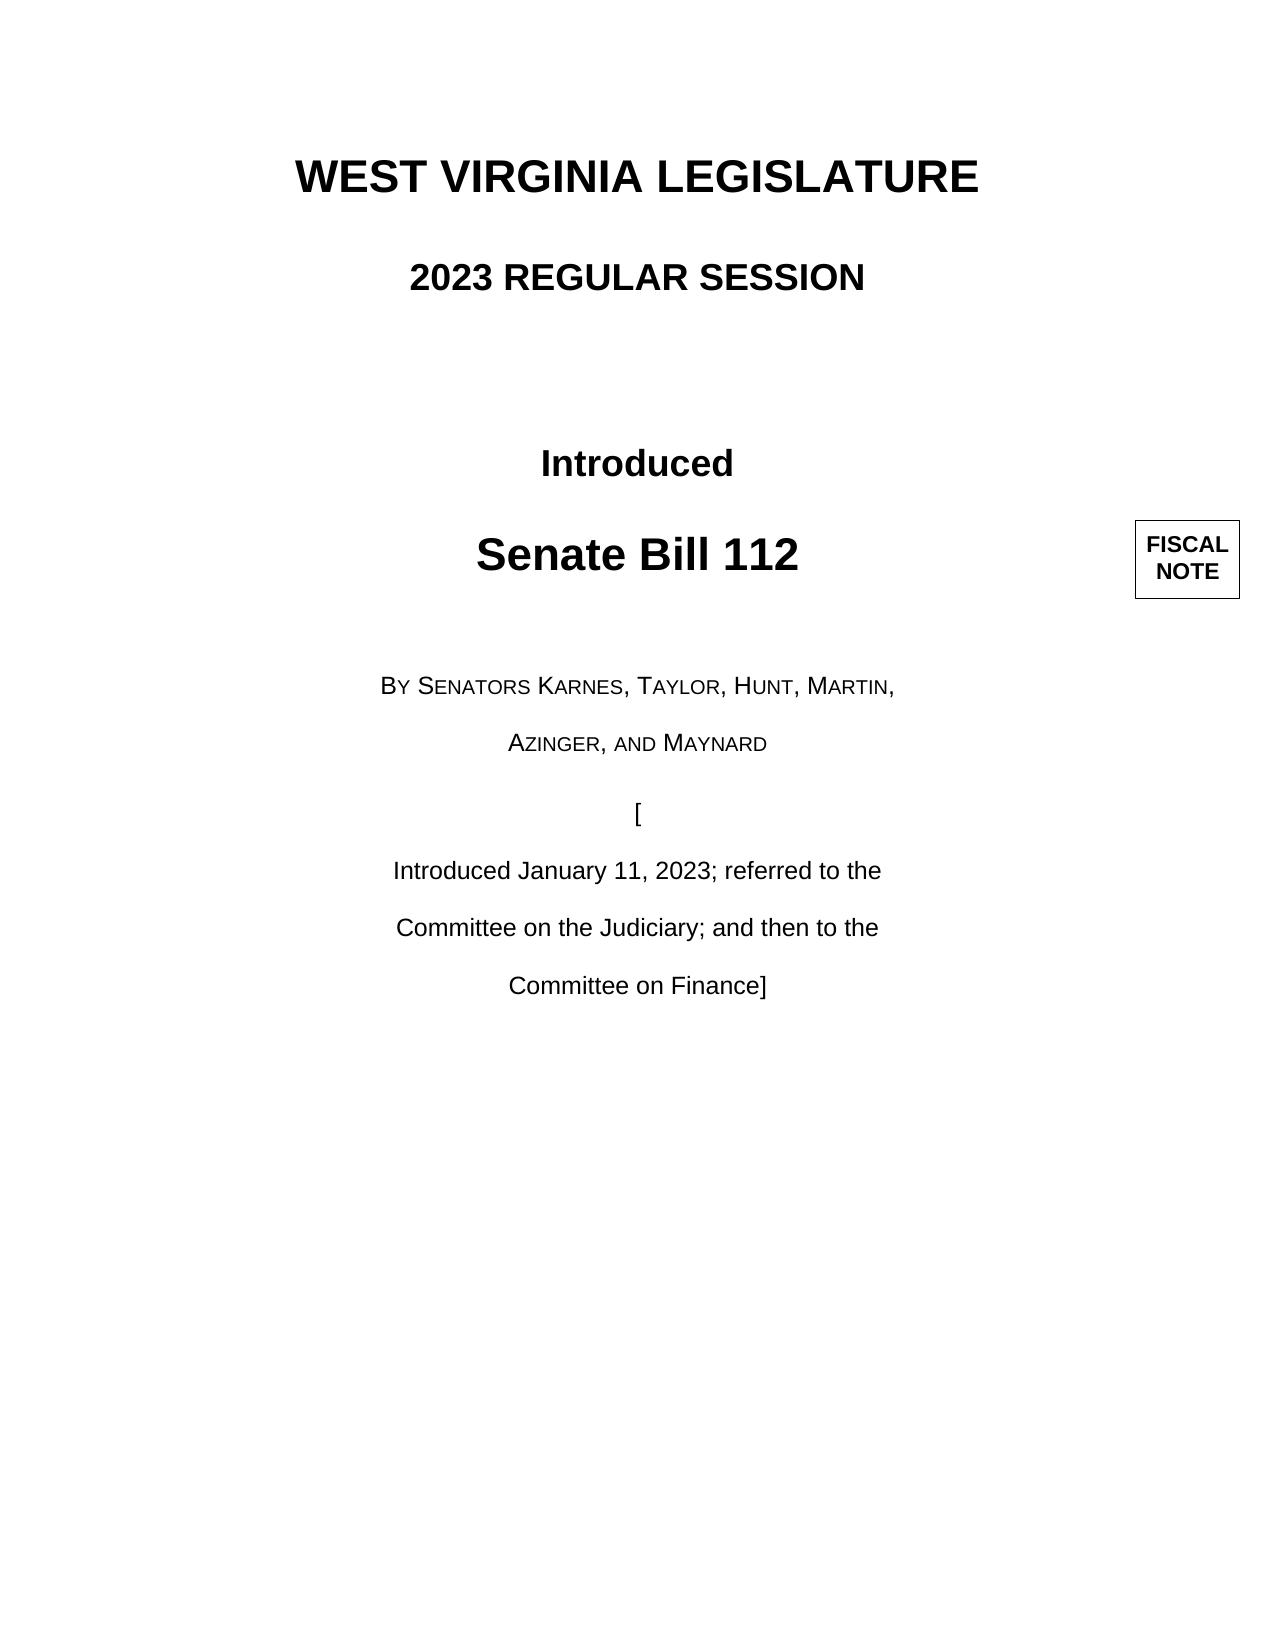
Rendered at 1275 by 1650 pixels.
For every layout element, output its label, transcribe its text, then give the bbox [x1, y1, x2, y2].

text Bill 112 [150, 528, 1125, 581]
title 2023 regular session [150, 255, 1125, 298]
title WEST virginia legislature [150, 150, 1125, 203]
text [] [337, 798, 937, 999]
text By [337, 671, 937, 757]
